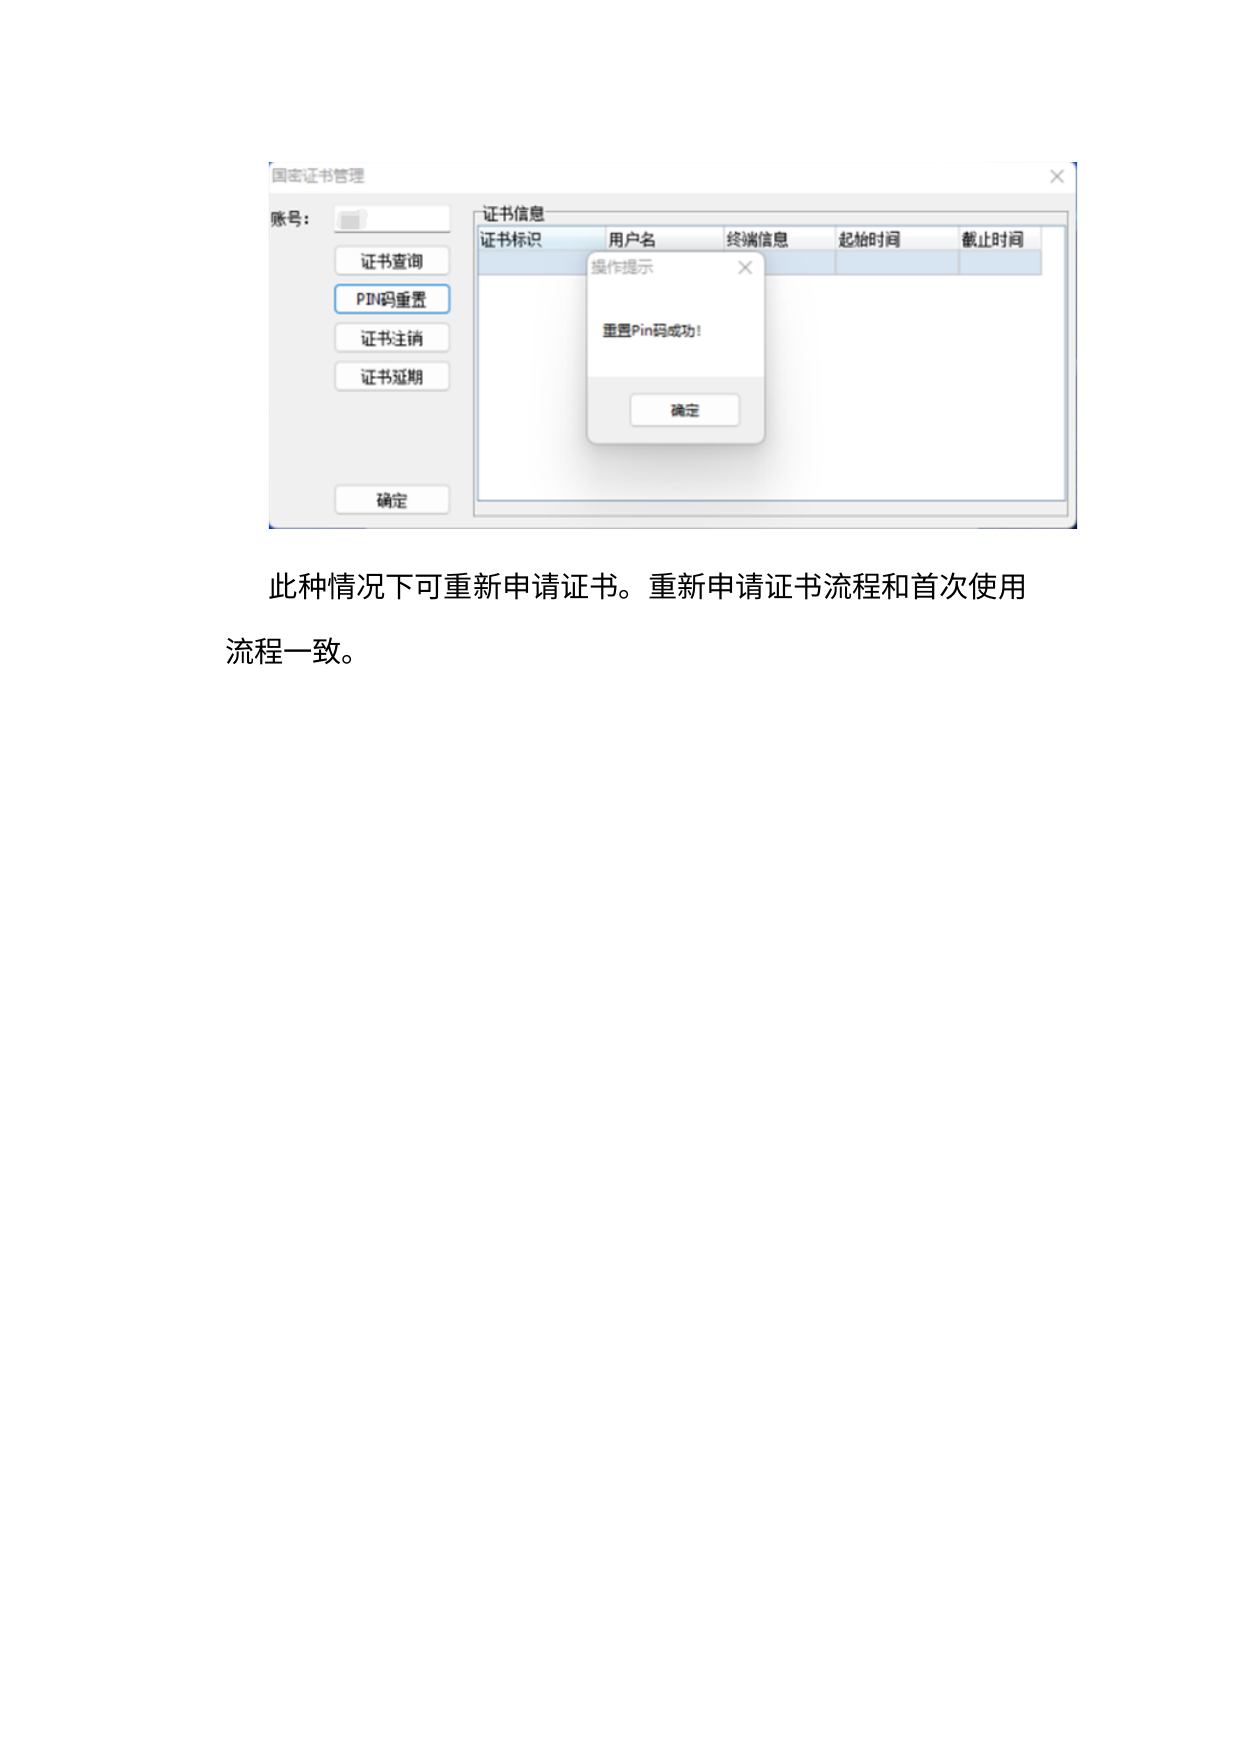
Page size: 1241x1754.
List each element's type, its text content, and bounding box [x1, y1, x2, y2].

text 此种情况下可重新申请证书。重新申请证书流程和首次使用流程一致。 [225, 552, 1053, 682]
picture [268, 162, 1078, 529]
